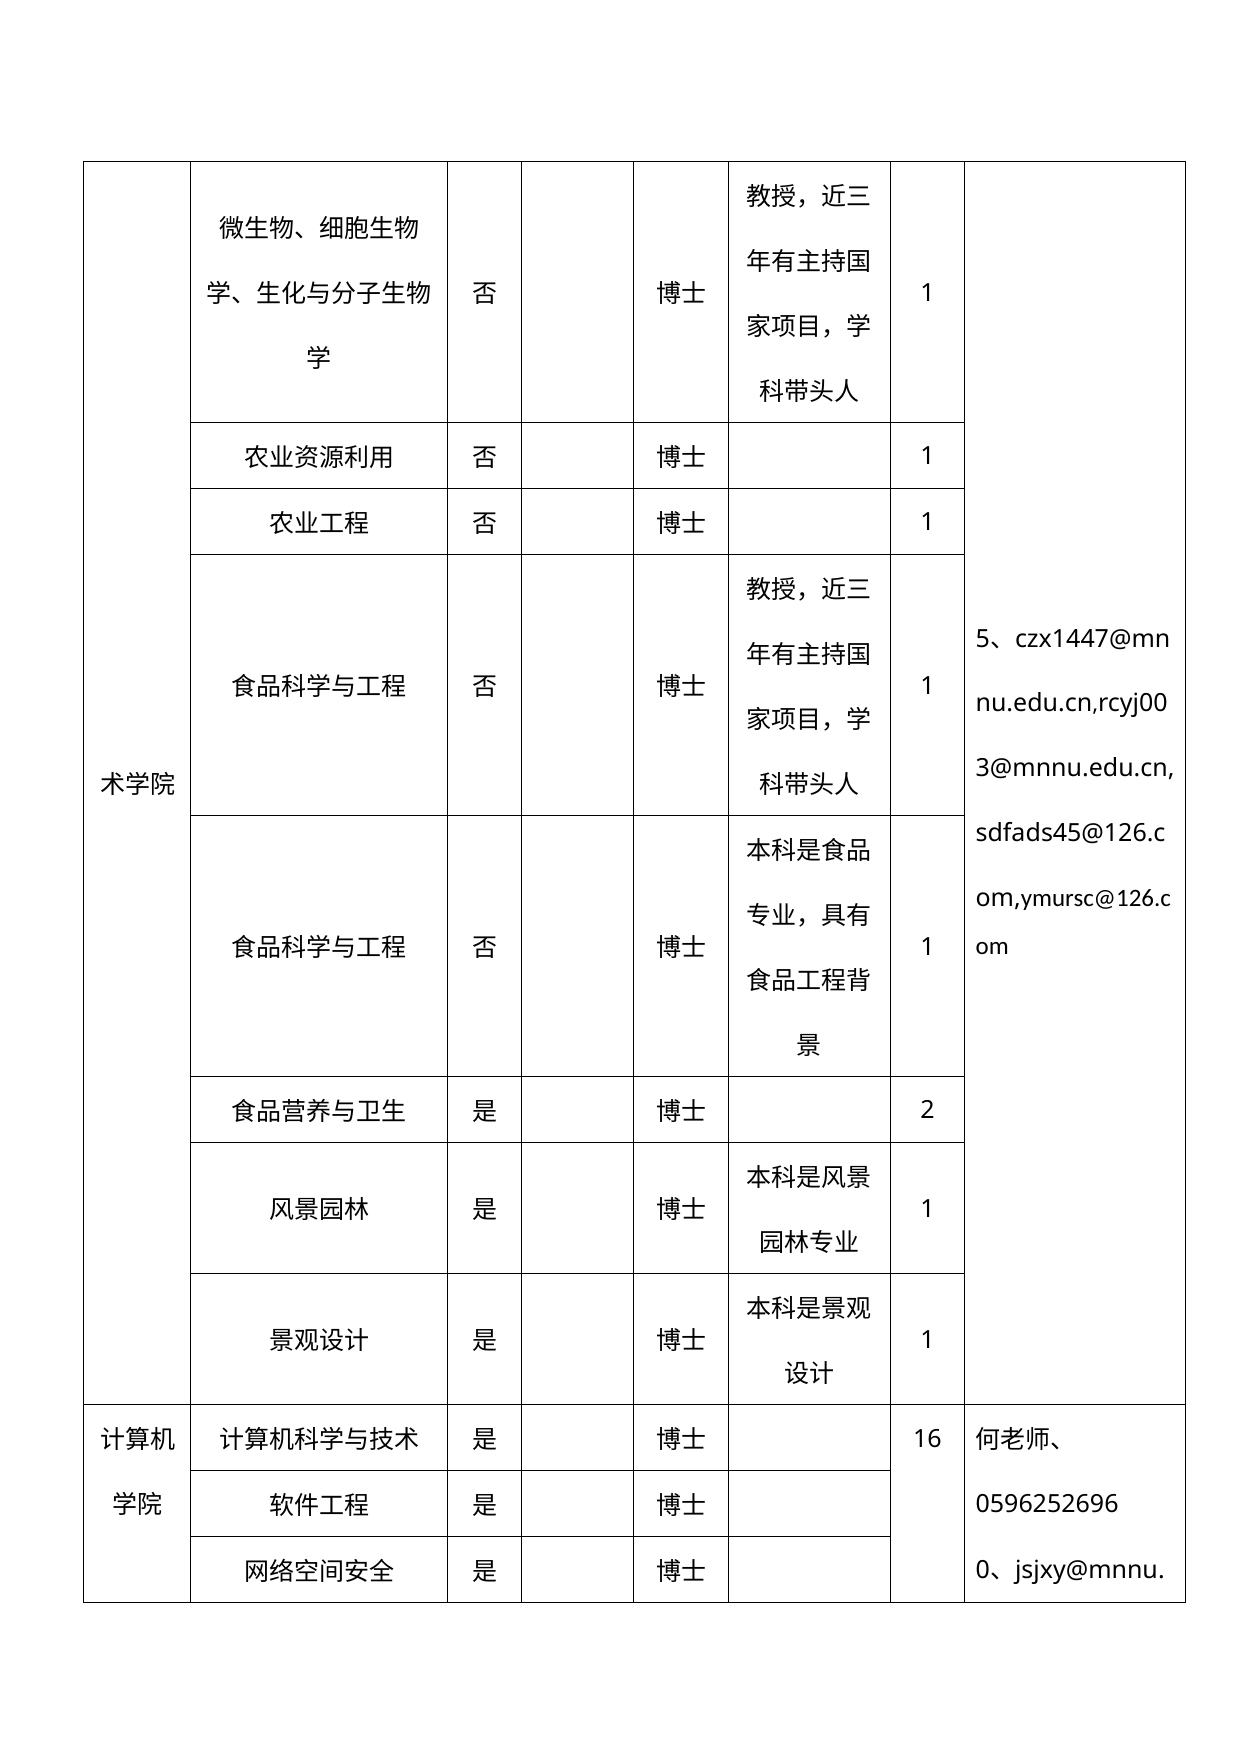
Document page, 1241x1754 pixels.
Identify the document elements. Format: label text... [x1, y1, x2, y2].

table_cell 网络空间安全 [191, 1537, 447, 1602]
table_cell 博士 [634, 423, 728, 488]
table_cell 本科是景观设计 [729, 1274, 890, 1404]
table_cell 农业资源利用 [191, 423, 447, 488]
table_cell 本科是风景园林专业 [729, 1143, 890, 1273]
table_cell 微生物、细胞生物学、生化与分子生物学 [191, 162, 447, 422]
table_cell [522, 1537, 633, 1602]
table_cell 软件工程 [191, 1471, 447, 1536]
table_cell 1 [891, 162, 964, 422]
table_cell 博士 [634, 1274, 728, 1404]
table_cell 否 [448, 555, 521, 815]
table_cell 是 [448, 1471, 521, 1536]
table_cell 否 [448, 816, 521, 1076]
table_cell 博士 [634, 1471, 728, 1536]
table_cell [729, 423, 890, 488]
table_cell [965, 162, 1185, 1404]
table_cell 博士 [634, 555, 728, 815]
table_cell 1 [891, 1274, 964, 1404]
table_cell [522, 816, 633, 1076]
table_cell 2 [891, 1077, 964, 1142]
table_cell 计算机科学与技术 [191, 1405, 447, 1470]
table_cell [522, 1405, 633, 1470]
table_cell 是 [448, 1077, 521, 1142]
table_cell [522, 1077, 633, 1142]
table_cell 1 [891, 555, 964, 815]
table_cell [522, 162, 633, 422]
table_cell 博士 [634, 1537, 728, 1602]
table_cell 计算机学院 [84, 1405, 190, 1602]
table_cell [522, 555, 633, 815]
table_cell 1 [891, 816, 964, 1076]
table_cell 食品营养与卫生 [191, 1077, 447, 1142]
table_cell 博士 [634, 1405, 728, 1470]
table_cell 是 [448, 1143, 521, 1273]
table_cell 1 [891, 423, 964, 488]
table_cell 是 [448, 1405, 521, 1470]
table_cell 生物科学与技术学院 [84, 162, 190, 1404]
table_cell [522, 489, 633, 554]
table_cell 16 [891, 1405, 964, 1602]
table_cell 食品科学与工程 [191, 816, 447, 1076]
table_cell 博士 [634, 162, 728, 422]
table_cell 教授，近三年有主持国家项目，学科带头人 [729, 162, 890, 422]
table_cell [729, 489, 890, 554]
table_cell 本科是食品专业，具有食品工程背景 [729, 816, 890, 1076]
table_cell 博士 [634, 1143, 728, 1273]
table_cell 何老师、 05962526960、jsjxy@mnnu.edu.cn,rcyj003@mnnu.edu.cn,sdfads45@126.com,ymursc@126.com [965, 1405, 1185, 1602]
table_cell 食品科学与工程 [191, 555, 447, 815]
table_cell [729, 1077, 890, 1142]
table_cell 是 [448, 1537, 521, 1602]
table_cell 教授，近三年有主持国家项目，学科带头人 [729, 555, 890, 815]
table_cell 1 [891, 1143, 964, 1273]
table_cell [522, 423, 633, 488]
table_cell 博士 [634, 489, 728, 554]
table_cell 博士 [634, 1077, 728, 1142]
table_cell 博士 [634, 816, 728, 1076]
table_cell 风景园林 [191, 1143, 447, 1273]
table_cell [522, 1274, 633, 1404]
table_cell 否 [448, 423, 521, 488]
table_cell [522, 1471, 633, 1536]
table_cell 否 [448, 489, 521, 554]
table_cell 1 [891, 489, 964, 554]
table_cell 农业工程 [191, 489, 447, 554]
table_cell [729, 1537, 890, 1602]
table_cell 否 [448, 162, 521, 422]
table_cell [522, 1143, 633, 1273]
table_cell 景观设计 [191, 1274, 447, 1404]
table_cell 是 [448, 1274, 521, 1404]
table_cell [729, 1471, 890, 1536]
table_cell [729, 1405, 890, 1470]
